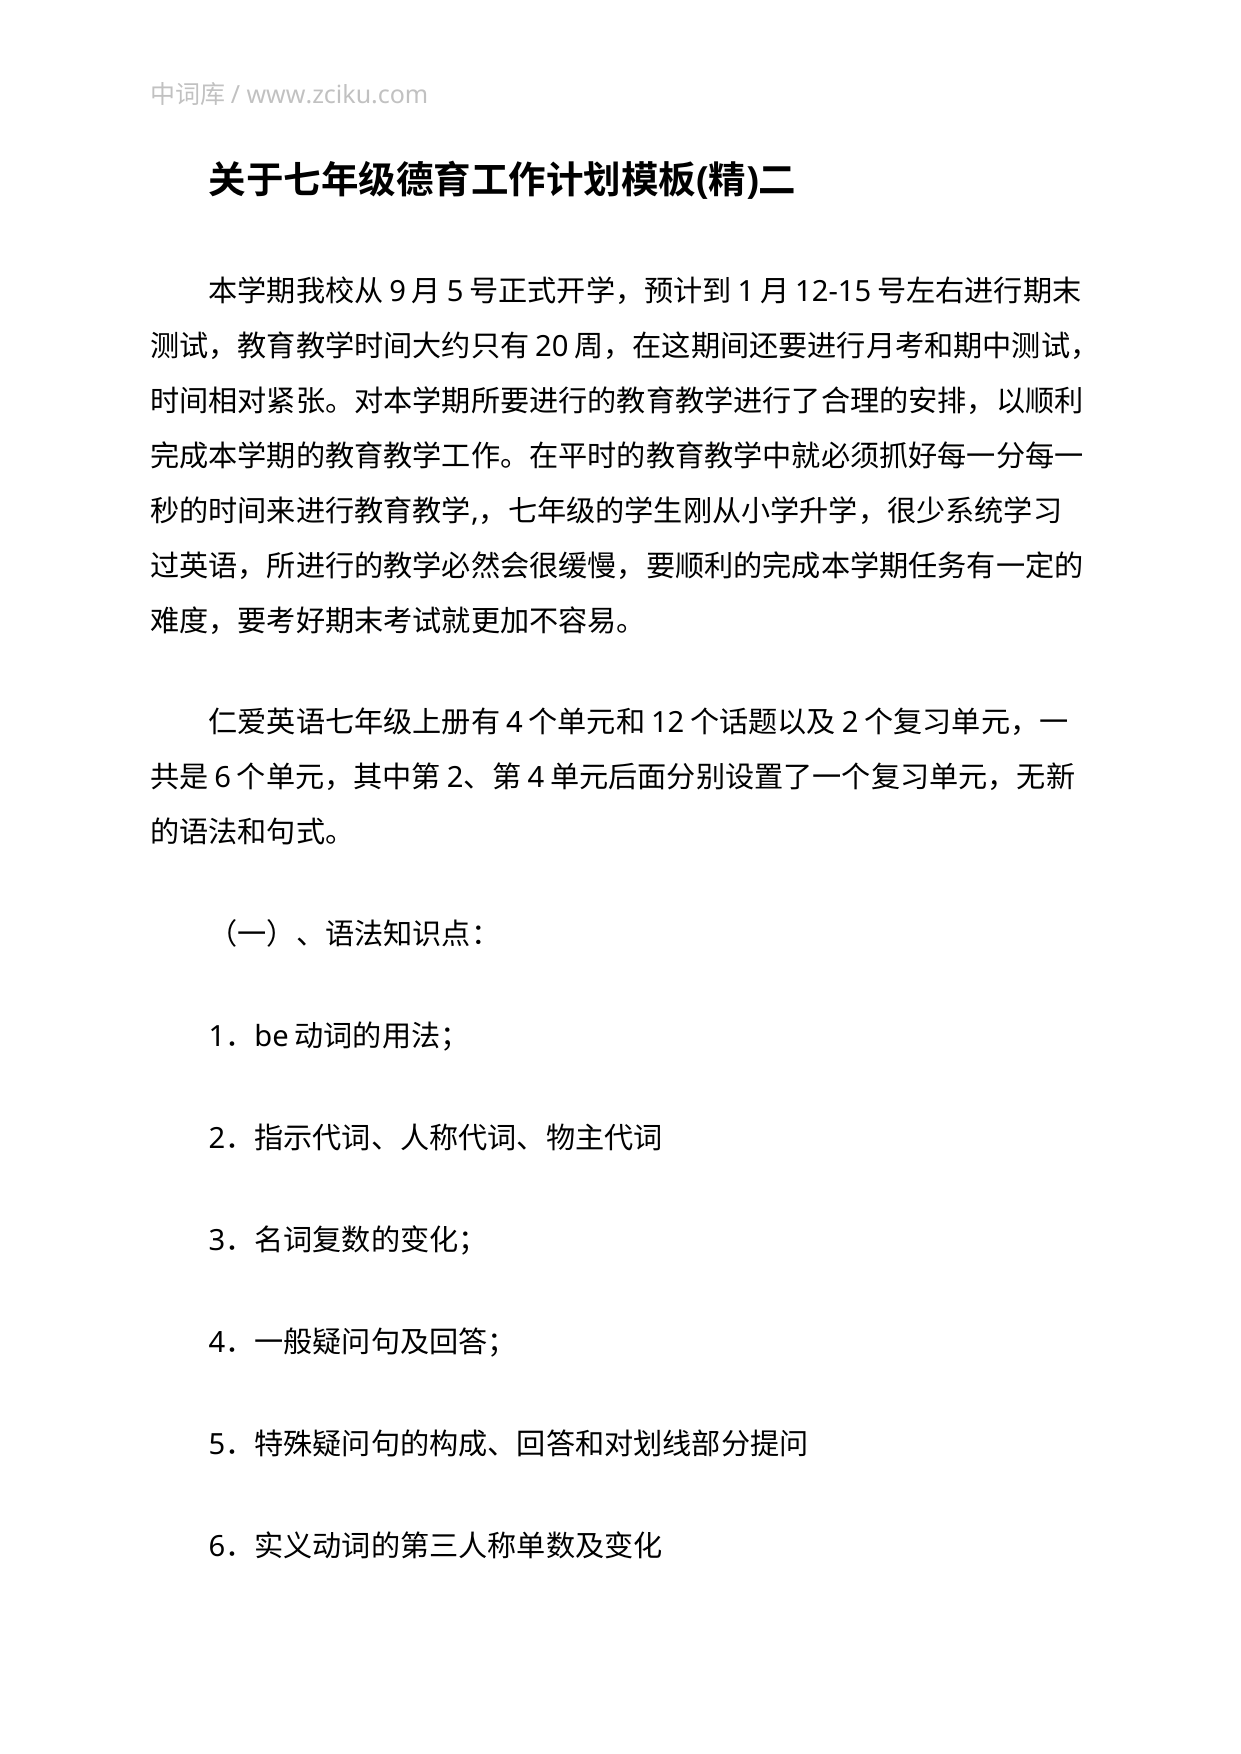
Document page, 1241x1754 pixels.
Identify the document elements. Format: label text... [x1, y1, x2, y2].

text 6．实义动词的第三人称单数及变化 [150, 1522, 1090, 1565]
text 本学期我校从9月5号正式开学，预计到1月12-15号左右进行期末测试，教育教学时间大约只有20周，在这期间还要进行月考和期中测试，时间相对紧张。对本学期所要进行的教育教学进行了合理的安排，以顺利完成本学期的教育教学工作。在平时的教育教学中就必须抓好每一分每一秒的时间来进行教育教学,，七年级的学生刚从小学升学，很少系统学习过英语，所进行的教学必然会很缓慢，要顺利的完成本学期任务有一定的难度，要考好期末考试就更加不容易。 [150, 268, 1090, 639]
text 2．指示代词、人称代词、物主代词 [150, 1114, 1090, 1157]
text 关于七年级德育工作计划模板(精)二 [150, 150, 1090, 204]
text 4．一般疑问句及回答； [150, 1318, 1090, 1361]
text 3．名词复数的变化； [150, 1217, 1090, 1259]
text （一）、语法知识点： [150, 911, 1090, 953]
text 仁爱英语七年级上册有4个单元和12个话题以及2个复习单元，一共是6个单元，其中第2、第4单元后面分别设置了一个复习单元，无新的语法和句式。 [150, 699, 1090, 851]
text 5．特殊疑问句的构成、回答和对划线部分提问 [150, 1421, 1090, 1463]
text 1．be动词的用法； [150, 1013, 1090, 1055]
